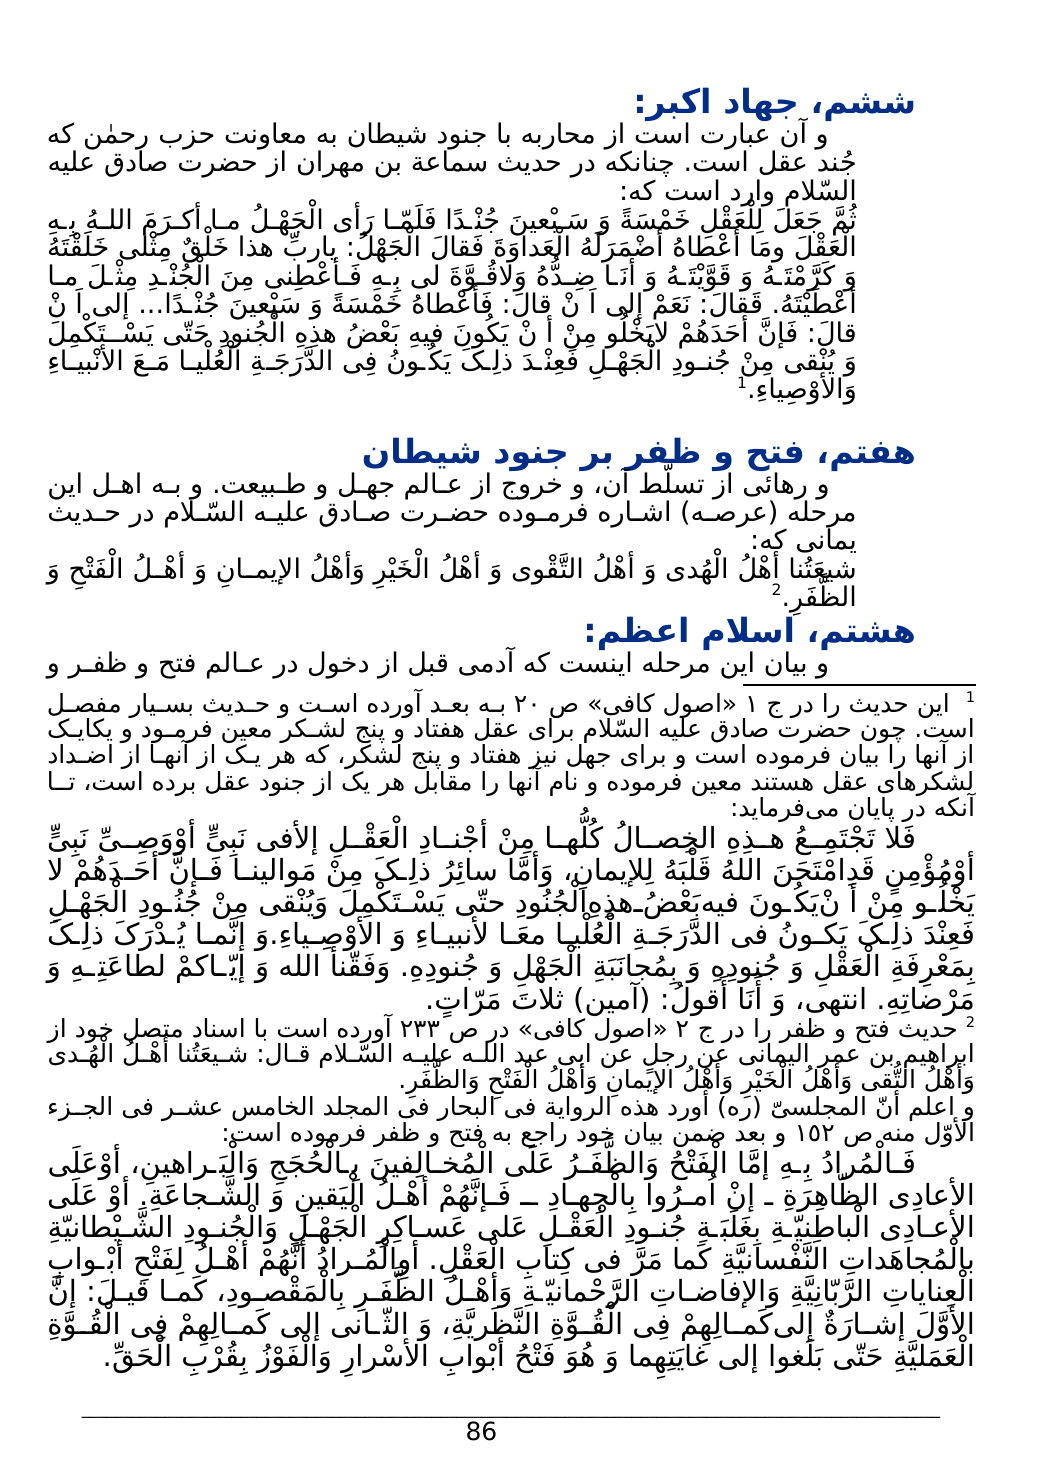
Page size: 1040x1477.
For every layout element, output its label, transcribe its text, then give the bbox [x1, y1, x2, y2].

subtitle ششم، جهاد اکبر: [106, 84, 916, 121]
subtitle هشتم، اسلام اعظم: [106, 613, 916, 649]
text و آن عبارت است از محاربه با جنود شیطان به معاونت حزب رحمٰن که جُند عقل است. چنانکه در حدیث سماعة بن مهران از حضرت صادق علیه السّلام وارد است که: [47, 121, 857, 206]
subtitle هفتم، فتح و ظفر بر جنود شیطان‌ [106, 434, 916, 471]
text ثُمَّ جَعَلَ لِلْعَقْلِ خَمْسَةً وَ سَبْعینَ جُنْدًا فَلَمّا رَأی الْجَهْلُ ما أکرَمَ اللهُ بِهِ الْعَقْلَ ومَا أعْطاهُ أضْمَرَلَهُ الْعَداوَةَ فَقالَ الْجَهْلُ: یاربِّ هذا خَلْقٌ مِثْلی خَلَقْتَهُ وَ کَرَّمْتَهُ وَ قَوَّیْتَهُ وَ أنَا ضِدُّهُ وَلاقُوَّةَ لی بِهِ فَأعْطِنی مِنَ الْجُنْدِ مِثْلَ ما أعْطَیْتَهُ. قَقالَ: نَعَمْ إلی اَ نْ قالَ: فَأعْطاهُ خَمْسَةً وَ سَبْعینَ جُنْدًا... إلی اَ نْ قالَ: فَإنَّ أحَدَهُمْ لایَخْلُو مِنْ أ نْ یَکُونَ فیهِ بَعْضُ هذِهِ الْجُنودِ حَتّی یَسْتَکْمِلَ وَ یُنْقی مِنْ جُنودِ الْجَهْلِ فَعِنْدَ ذلِکَ یَکُونُ فِی الدَّرَجَةِ الْعُلْیا مَعَ الأنْبیاءِ وَالأوْصِیاءِ. [47, 206, 857, 405]
text و بیان این مرحله اینست که آدمى قبل از دخول در عالم فتح و ظفر و غلبۀ بر حزب ابلیس و طبیعت، در عالم طبیعت گرفتار و اسیر جنود وَهْمْ و غضب و شهوت و مغلوب أ هویۀ متضادّۀ لجّۀ طبیعت است. آمال و امانى او را محیط، و هموم و غموم بر او مستولى، به‌ [47, 649, 857, 678]
text و رهائى از تسلّط آن، و خروج از عالم جهل و طبیعت. و به اهل این مرحله (عرصه) اشاره فرموده حضرت صادق علیه السّلام در حدیث یمانى که: [47, 471, 857, 556]
text شیعَتُنا أهْلُ الْهُدی وَ أهْلُ التَّقْوی وَ أهْلُ الْخَیْرِ وَأهْلُ الإیمانِ وَ أهْلُ الْفَتْحِ وَ الظَّفَرِ. [47, 556, 857, 613]
